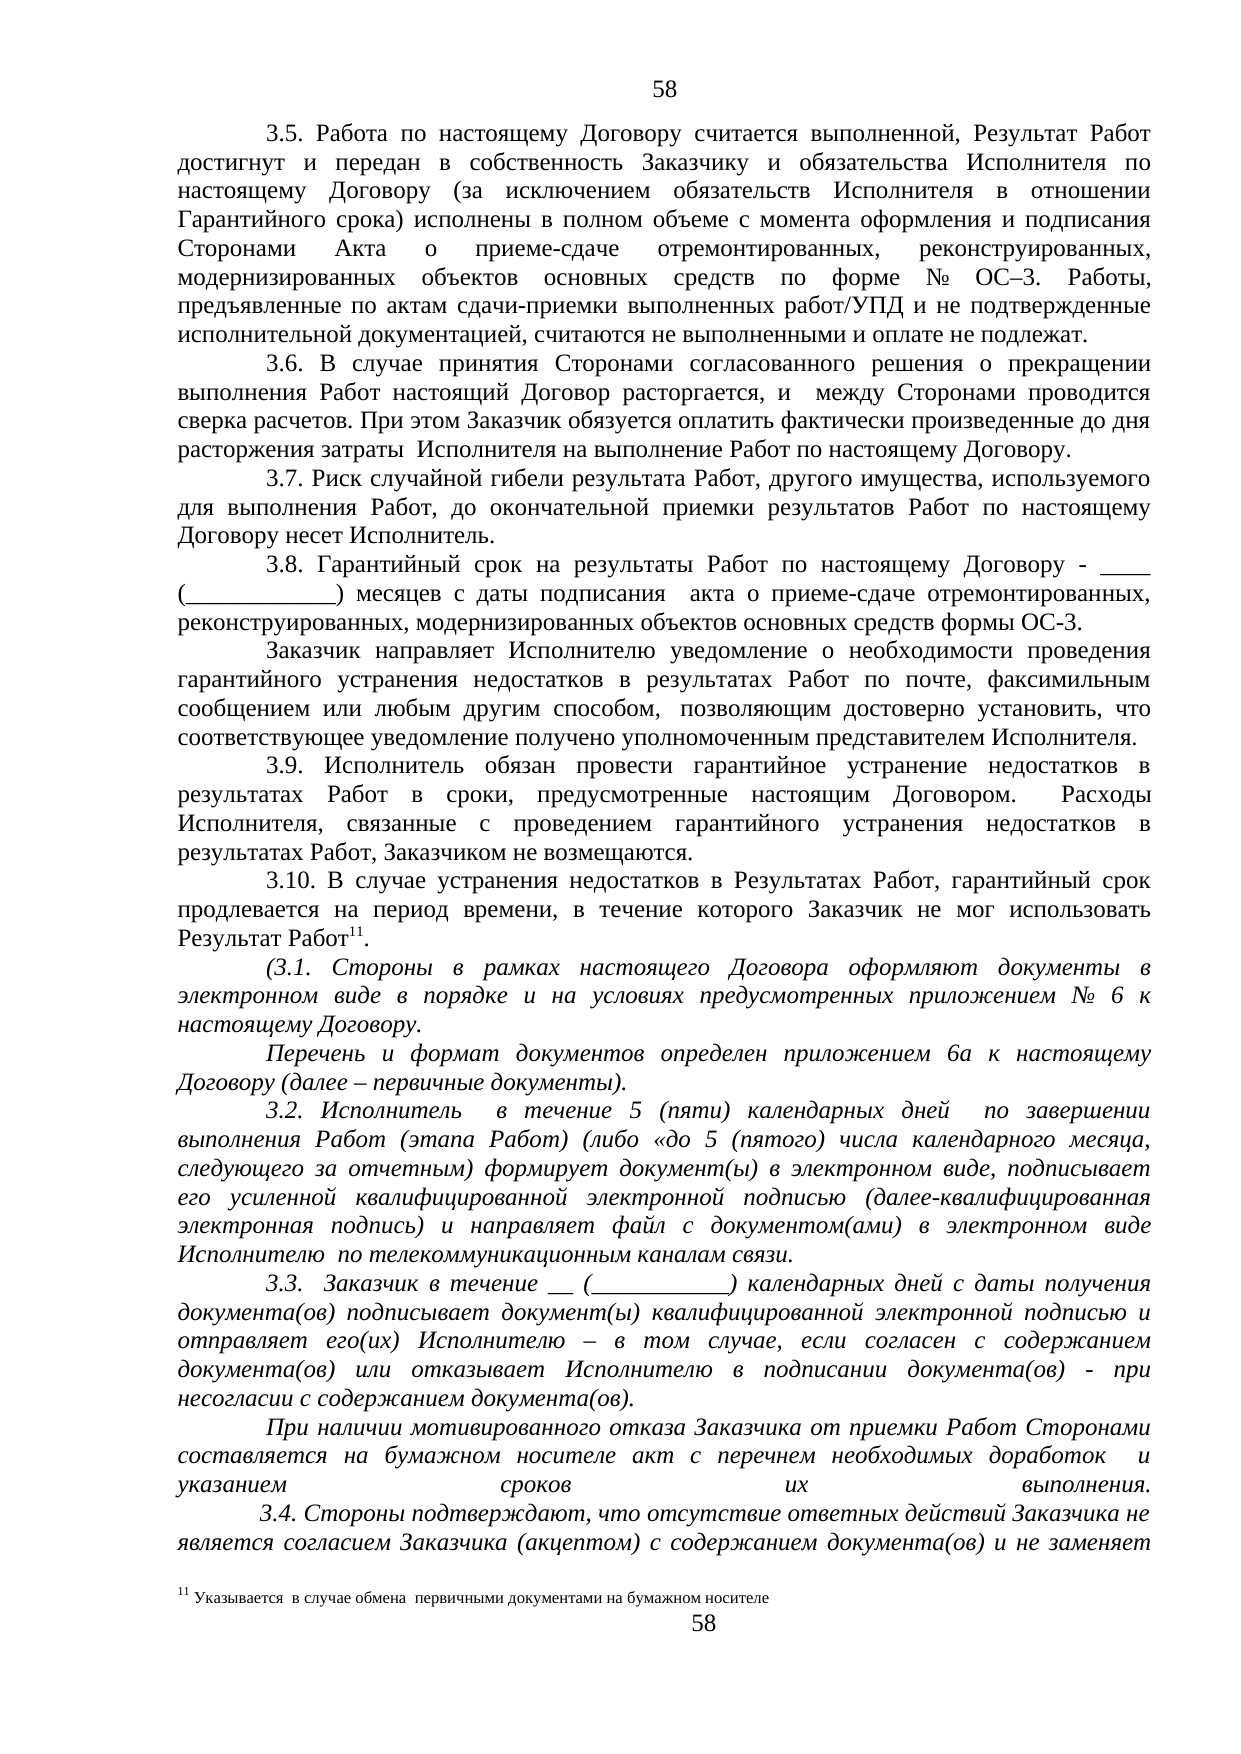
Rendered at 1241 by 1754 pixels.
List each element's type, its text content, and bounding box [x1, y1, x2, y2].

text Перечень и формат документов определен приложением 6а к настоящему Договору (далее – первичные документы). [177, 1038, 1152, 1096]
text Заказчик направляет Исполнителю уведомление о необходимости проведения гарантийного устранения недостатков в результатах Работ по почте, факсимильным сообщением или любым другим способом, позволяющим достоверно установить, что соответствующее уведомление получено уполномоченным представителем Исполнителя. [177, 636, 1152, 751]
text 3.9. Исполнитель обязан провести гарантийное устранение недостатков в результатах Работ в сроки, предусмотренные настоящим Договором. Расходы Исполнителя, связанные с проведением гарантийного устранения недостатков в результатах Работ, Заказчиком не возмещаются. [177, 751, 1152, 866]
text 3.6. В случае принятия Сторонами согласованного решения о прекращении выполнения Работ настоящий Договор расторгается, и между Сторонами проводится сверка расчетов. При этом Заказчик обязуется оплатить фактически произведенные до дня расторжения затраты Исполнителя на выполнение Работ по настоящему Договору. [177, 348, 1152, 463]
text 3.2. Исполнитель в течение 5 (пяти) календарных дней по завершении выполнения Работ (этапа Работ) (либо «до 5 (пятого) числа календарного месяца, следующего за отчетным) формирует документ(ы) в электронном виде, подписывает его усиленной квалифицированной электронной подписью (далее-квалифицированная электронная подпись) и направляет файл с документом(ами) в электронном виде Исполнителю по телекоммуникационным каналам связи. [177, 1096, 1152, 1268]
text (3.1. Стороны в рамках настоящего Договора оформляют документы в электронном виде в порядке и на условиях предусмотренных приложением № 6 к настоящему Договору. [177, 952, 1152, 1038]
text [177, 1412, 1152, 1556]
text 3.8. Гарантийный срок на результаты Работ по настоящему Договору - ____ (____________) месяцев с даты подписания акта о приеме-сдаче отремонтированных, реконструированных, модернизированных объектов основных средств формы ОС-3. [177, 549, 1152, 636]
text 3.5. Работа по настоящему Договору считается выполненной, Результат Работ достигнут и передан в собственность Заказчику и обязательства Исполнителя по настоящему Договору (за исключением обязательств Исполнителя в отношении Гарантийного срока) исполнены в полном объеме с момента оформления и подписания Сторонами Акта о приеме-сдаче отремонтированных, реконструированных, модернизированных объектов основных средств по форме № ОС–3. Работы, предъявленные по актам сдачи-приемки выполненных работ/УПД и не подтвержденные исполнительной документацией, считаются не выполненными и оплате не подлежат. [177, 118, 1152, 348]
text 3.10. В случае устранения недостатков в Результатах Работ, гарантийный срок продлевается на период времени, в течение которого Заказчик не мог использовать Результат Работ. [177, 866, 1152, 952]
text 3.3. Заказчик в течение __ (___________) календарных дней с даты получения документа(ов) подписывает документ(ы) квалифицированной электронной подписью и отправляет его(их) Исполнителю – в том случае, если согласен с содержанием документа(ов) или отказывает Исполнителю в подписании документа(ов) - при несогласии с содержанием документа(ов). [177, 1268, 1152, 1412]
text 3.7. Риск случайной гибели результата Работ, другого имущества, используемого для выполнения Работ, до окончательной приемки результатов Работ по настоящему Договору несет Исполнитель. [177, 463, 1152, 549]
